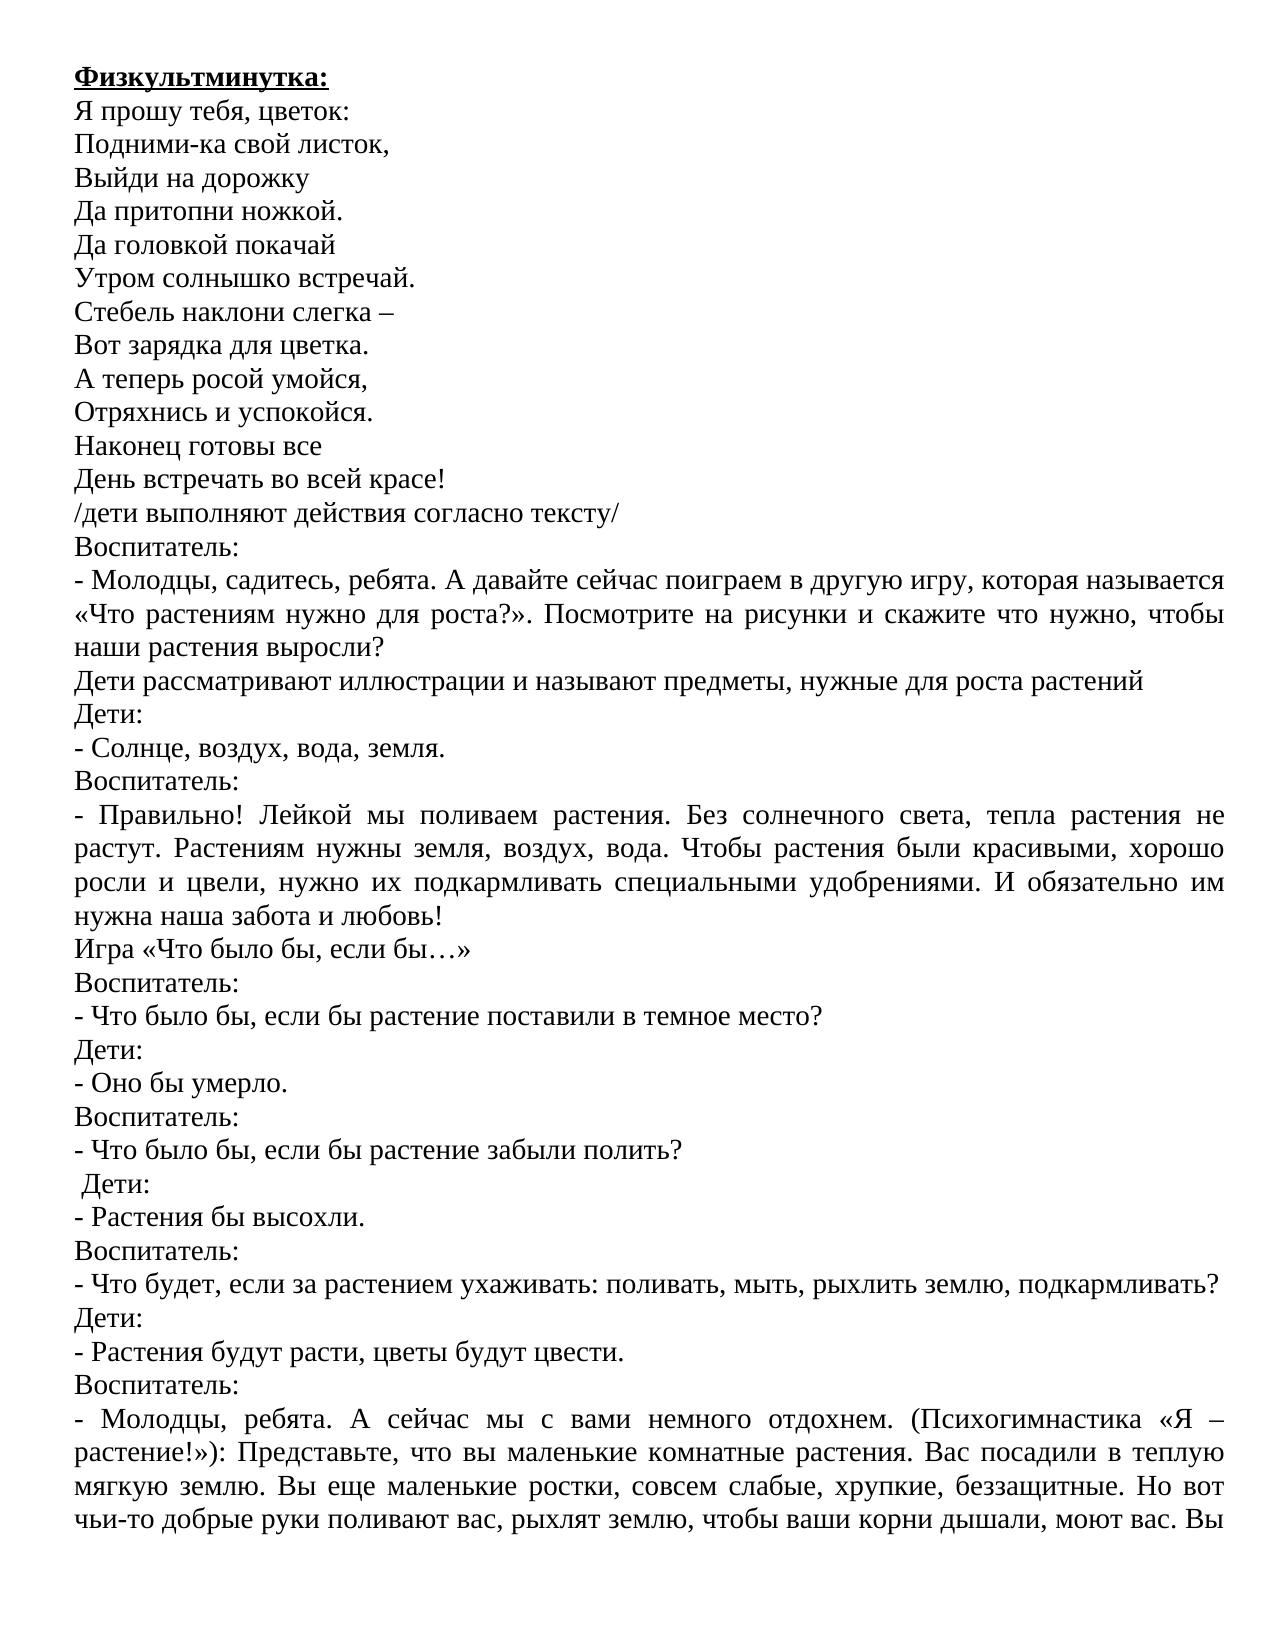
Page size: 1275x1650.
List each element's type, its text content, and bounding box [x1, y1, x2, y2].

text Игра «Что было бы, если бы…» [74, 931, 1226, 965]
text Наконец готовы все [74, 428, 1226, 462]
text День встречать во всей красе! [74, 462, 1226, 495]
text Выйди на дорожку [74, 160, 1226, 193]
text Да притопни ножкой. [74, 193, 1226, 227]
text Воспитатель: [74, 529, 1226, 562]
text - Что было бы, если бы растение поставили в темное место? [74, 998, 1226, 1032]
text Физкультминутка: [74, 59, 1226, 93]
text - Что было бы, если бы растение забыли полить? [74, 1132, 1226, 1166]
text Воспитатель: [74, 965, 1226, 998]
text /дети выполняют действия согласно тексту/ [74, 495, 1226, 529]
text - Оно бы умерло. [74, 1065, 1226, 1099]
text Вот зарядка для цветка. [74, 327, 1226, 361]
text Дети: [74, 696, 1226, 730]
text Дети: [74, 1166, 1226, 1199]
text - Молодцы, садитесь, ребята. А давайте сейчас поиграем в другую игру, которая называется «Что растениям нужно для роста?». Посмотрите на рисунки и скажите что нужно, чтобы наши растения выросли? [74, 562, 1226, 663]
text Дети: [74, 1032, 1226, 1065]
text - Правильно! Лейкой мы поливаем растения. Без солнечного света, тепла растения не растут. Растениям нужны земля, воздух, вода. Чтобы растения были красивыми, хорошо росли и цвели, нужно их подкармливать специальными удобрениями. И обязательно им нужна наша забота и любовь! [74, 797, 1226, 931]
text - Что будет, если за растением ухаживать: поливать, мыть, рыхлить землю, подкармливать? [74, 1267, 1226, 1300]
text - Растения бы высохли. [74, 1199, 1226, 1233]
text Да головкой покачай [74, 227, 1226, 260]
text Воспитатель: [74, 763, 1226, 797]
text Дети: [74, 1300, 1226, 1334]
text - Растения будут расти, цветы будут цвести. [74, 1334, 1226, 1367]
text Воспитатель: [74, 1099, 1226, 1132]
text - Солнце, воздух, вода, земля. [74, 730, 1226, 763]
text Подними-ка свой листок, [74, 126, 1226, 160]
text Отряхнись и успокойся. [74, 394, 1226, 428]
text Я прошу тебя, цветок: [74, 93, 1226, 126]
text Воспитатель: [74, 1233, 1226, 1267]
text Утром солнышко встречай. [74, 260, 1226, 294]
text Дети рассматривают иллюстрации и называют предметы, нужные для роста растений [74, 663, 1226, 696]
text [74, 1401, 1226, 1535]
text А теперь росой умойся, [74, 361, 1226, 394]
text Воспитатель: [74, 1367, 1226, 1401]
text Стебель наклони слегка – [74, 294, 1226, 327]
